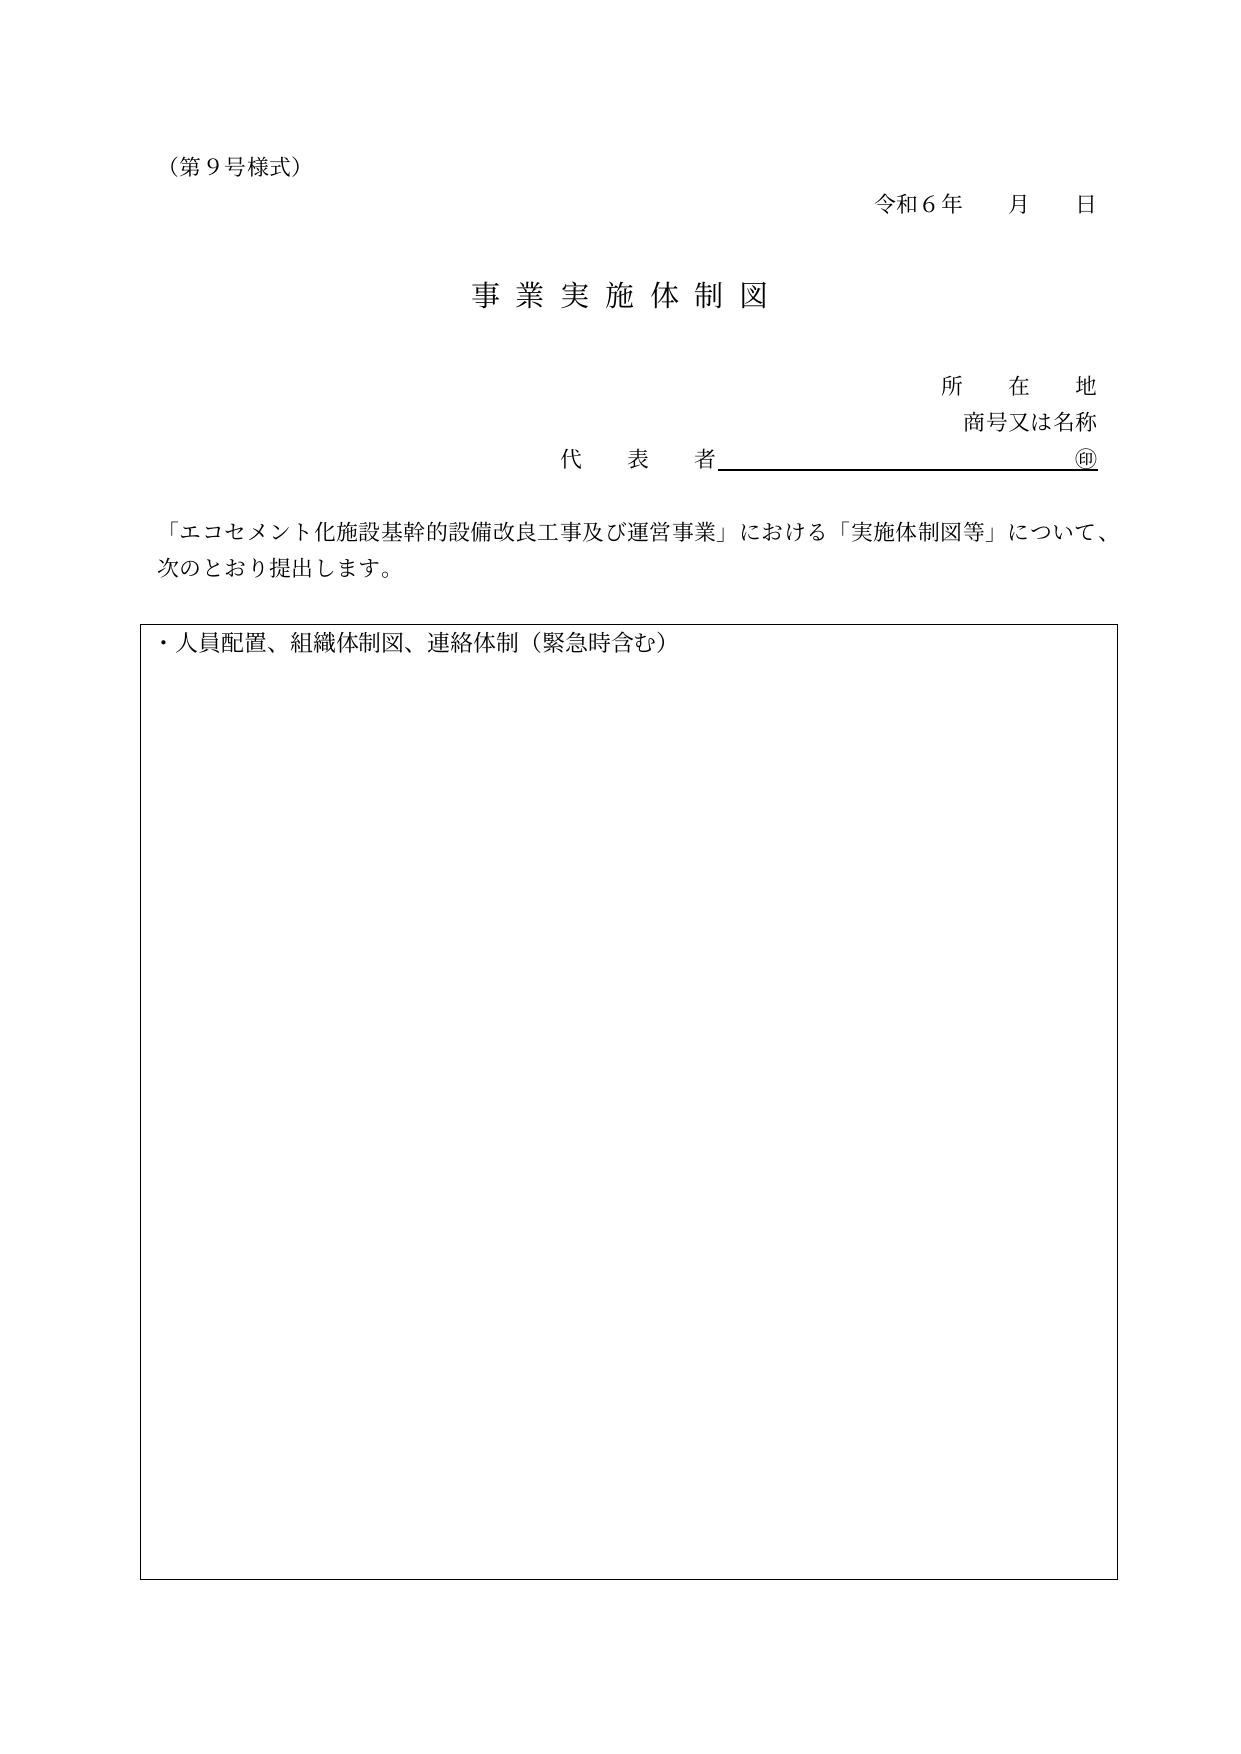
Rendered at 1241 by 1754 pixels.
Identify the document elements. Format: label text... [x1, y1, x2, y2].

text 所 在 地 [157, 367, 1098, 403]
text 「エコセメント化施設基幹的設備改良工事及び運営事業」における「実施体制図等」について、次のとおり提出します。 [157, 512, 1098, 585]
text 事業実施体制図 [157, 257, 1098, 330]
text （第９号様式） [157, 148, 1098, 184]
text 代 表 者 ㊞ [157, 439, 1098, 476]
text 令和６年 月 日 [157, 184, 1098, 221]
text 商号又は名称 [157, 403, 1098, 439]
